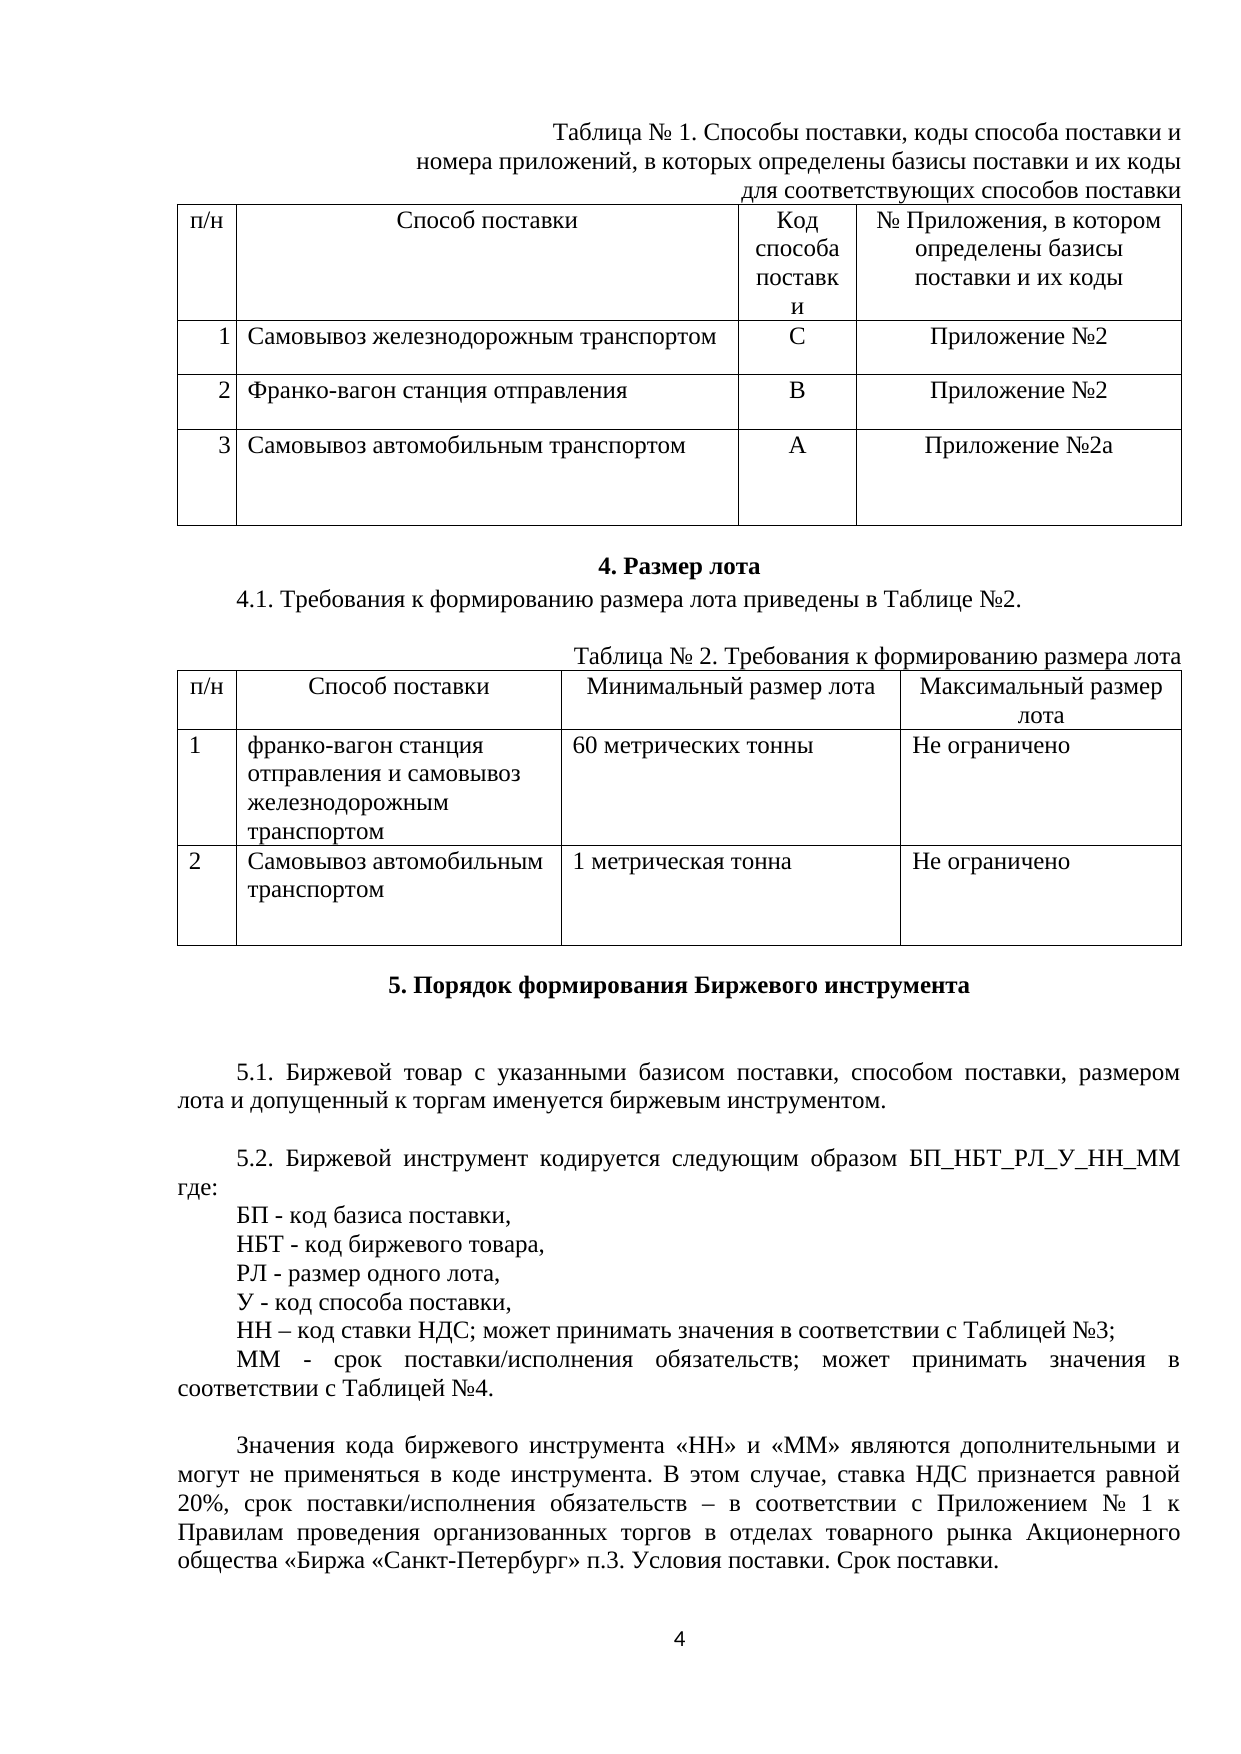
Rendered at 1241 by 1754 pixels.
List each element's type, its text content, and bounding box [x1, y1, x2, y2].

text РЛ - размер одного лота, [177, 1258, 1181, 1287]
table_cell Приложение №2 [857, 375, 1181, 429]
text 5.2. Биржевой инструмент кодируется следующим образом БП_НБТ_РЛ_У_НН_ММ где: [177, 1143, 1181, 1200]
table_cell 1 [178, 730, 236, 845]
table_cell В [739, 375, 856, 429]
table_header п/н [178, 205, 236, 320]
subtitle 4. Размер лота [177, 551, 1181, 579]
table_cell С [739, 321, 856, 374]
table_cell 2 [178, 846, 236, 944]
table_cell 3 [178, 430, 236, 525]
table_cell 1 [178, 321, 236, 374]
table_header № Приложения, в котором определены базисы поставки и их коды [857, 205, 1181, 320]
text Таблица № 1. Способы поставки, коды способа поставки и [177, 117, 1181, 146]
table_cell 2 [178, 375, 236, 429]
table_header Код способа поставки [739, 205, 856, 320]
text номера приложений, в которых определены базисы поставки и их коды [177, 146, 1181, 175]
text Значения кода биржевого инструмента «НН» и «ММ» являются дополнительными и могут не применяться в коде инструмента. В этом случае, ставка НДС признается равной 20%, срок поставки/исполнения обязательств – в соответствии с Приложением № 1 к Правилам проведения организованных торгов в отделах товарного рынка Акционерного общества «Биржа «Санкт-Петербург» п.3. Условия поставки. Срок поставки. [177, 1430, 1181, 1574]
text НН – код ставки НДС; может принимать значения в соответствии с Таблицей №3; [177, 1315, 1181, 1344]
text 4.1. Требования к формированию размера лота приведены в Таблице №2. [177, 584, 1181, 613]
table_header Способ поставки [237, 671, 561, 729]
table_cell Самовывоз автомобильным транспортом [237, 846, 561, 944]
text Таблица № 2. Требования к формированию размера лота [177, 641, 1181, 670]
text БП - код базиса поставки, [177, 1200, 1181, 1229]
table_header Минимальный размер лота [562, 671, 900, 729]
table_cell 1 метрическая тонна [562, 846, 900, 944]
table_cell Не ограничено [901, 730, 1181, 845]
table_header Максимальный размер лота [901, 671, 1181, 729]
text НБТ - код биржевого товара, [177, 1229, 1181, 1258]
table_cell Приложение №2а [857, 430, 1181, 525]
text для соответствующих способов поставки [177, 175, 1181, 204]
table_cell франко-вагон станция отправления и самовывоз железнодорожным транспортом [237, 730, 561, 845]
table_cell А [739, 430, 856, 525]
table_header Способ поставки [237, 205, 738, 320]
table_cell 60 метрических тонны [562, 730, 900, 845]
text ММ - срок поставки/исполнения обязательств; может принимать значения в соответствии с Таблицей №4. [177, 1344, 1181, 1402]
table_cell Приложение №2 [857, 321, 1181, 374]
text У - код способа поставки, [177, 1287, 1181, 1315]
table_cell Не ограничено [901, 846, 1181, 944]
table_cell Самовывоз железнодорожным транспортом [237, 321, 738, 374]
text 5.1. Биржевой товар с указанными базисом поставки, способом поставки, размером лота и допущенный к торгам именуется биржевым инструментом. [177, 1057, 1181, 1114]
table_cell Франко-вагон станция отправления [237, 375, 738, 429]
table_header п/н [178, 671, 236, 729]
table_cell Самовывоз автомобильным транспортом [237, 430, 738, 525]
subtitle 5. Порядок формирования Биржевого инструмента [177, 971, 1181, 999]
